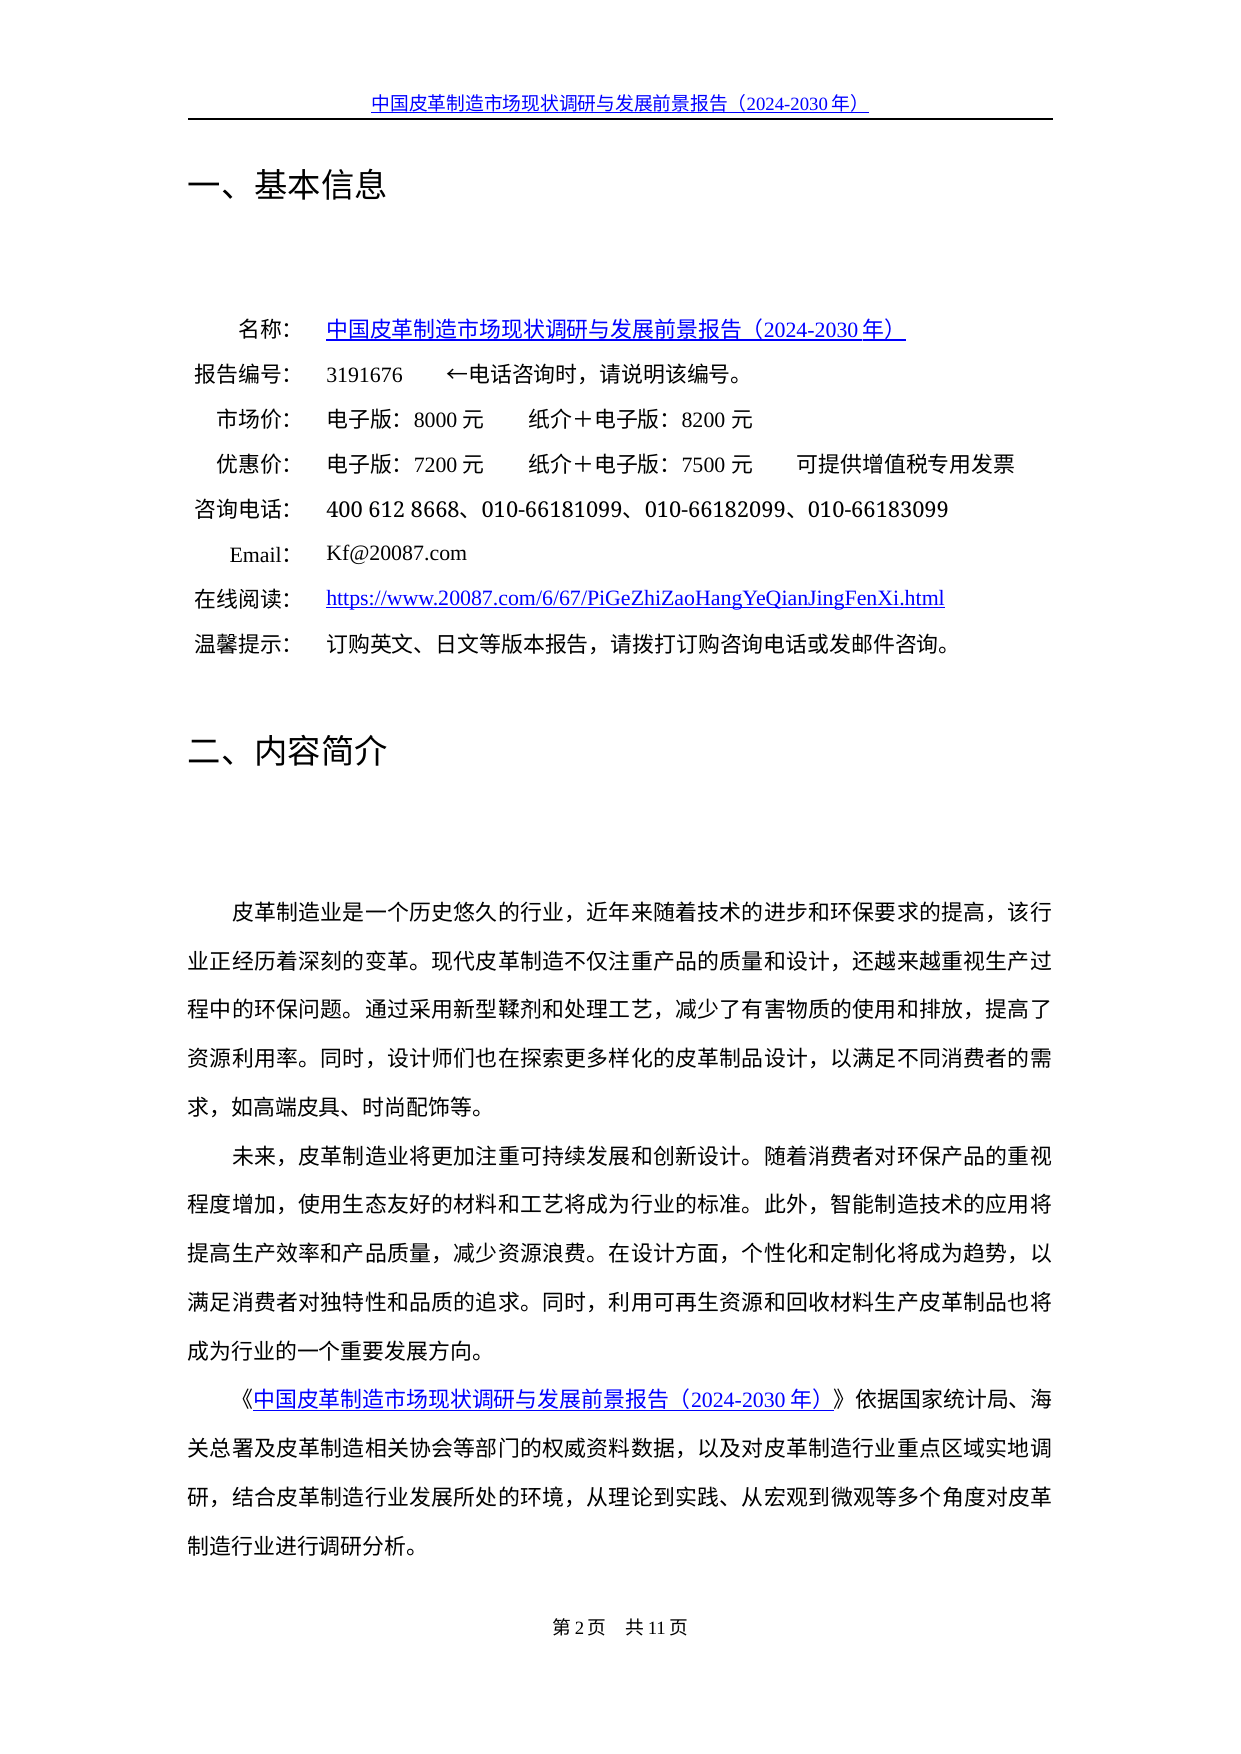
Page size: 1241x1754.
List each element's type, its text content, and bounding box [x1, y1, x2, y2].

table_cell 3191676 ←电话咨询时，请说明该编号。 [315, 357, 1073, 402]
table_cell 优惠价： [167, 447, 315, 492]
table_header 中国皮革制造市场现状调研与发展前景报告（2024-2030年） [315, 312, 1073, 357]
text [187, 894, 1053, 1561]
table_cell 报告编号： [167, 357, 315, 402]
table_cell 咨询电话： [167, 492, 315, 537]
table_cell 温馨提示： [167, 627, 315, 672]
table_cell Email： [167, 537, 315, 582]
table_cell 市场价： [167, 402, 315, 447]
table_cell 400 612 8668、010-66181099、010-66182099、010-66183099 [315, 492, 1073, 537]
table_cell Kf@20087.com [315, 537, 1073, 582]
table_header 名称： [167, 312, 315, 357]
table_cell 电子版：7200 元 纸介＋电子版：7500 元 可提供增值税专用发票 [315, 447, 1073, 492]
table_cell 订购英文、日文等版本报告，请拨打订购咨询电话或发邮件咨询。 [315, 627, 1073, 672]
table_cell 在线阅读： [167, 582, 315, 627]
table_cell [315, 582, 1073, 627]
title 一、基本信息 [187, 150, 1053, 215]
title 二、内容简介 [187, 717, 1053, 782]
table_cell 电子版：8000 元 纸介＋电子版：8200 元 [315, 402, 1073, 447]
